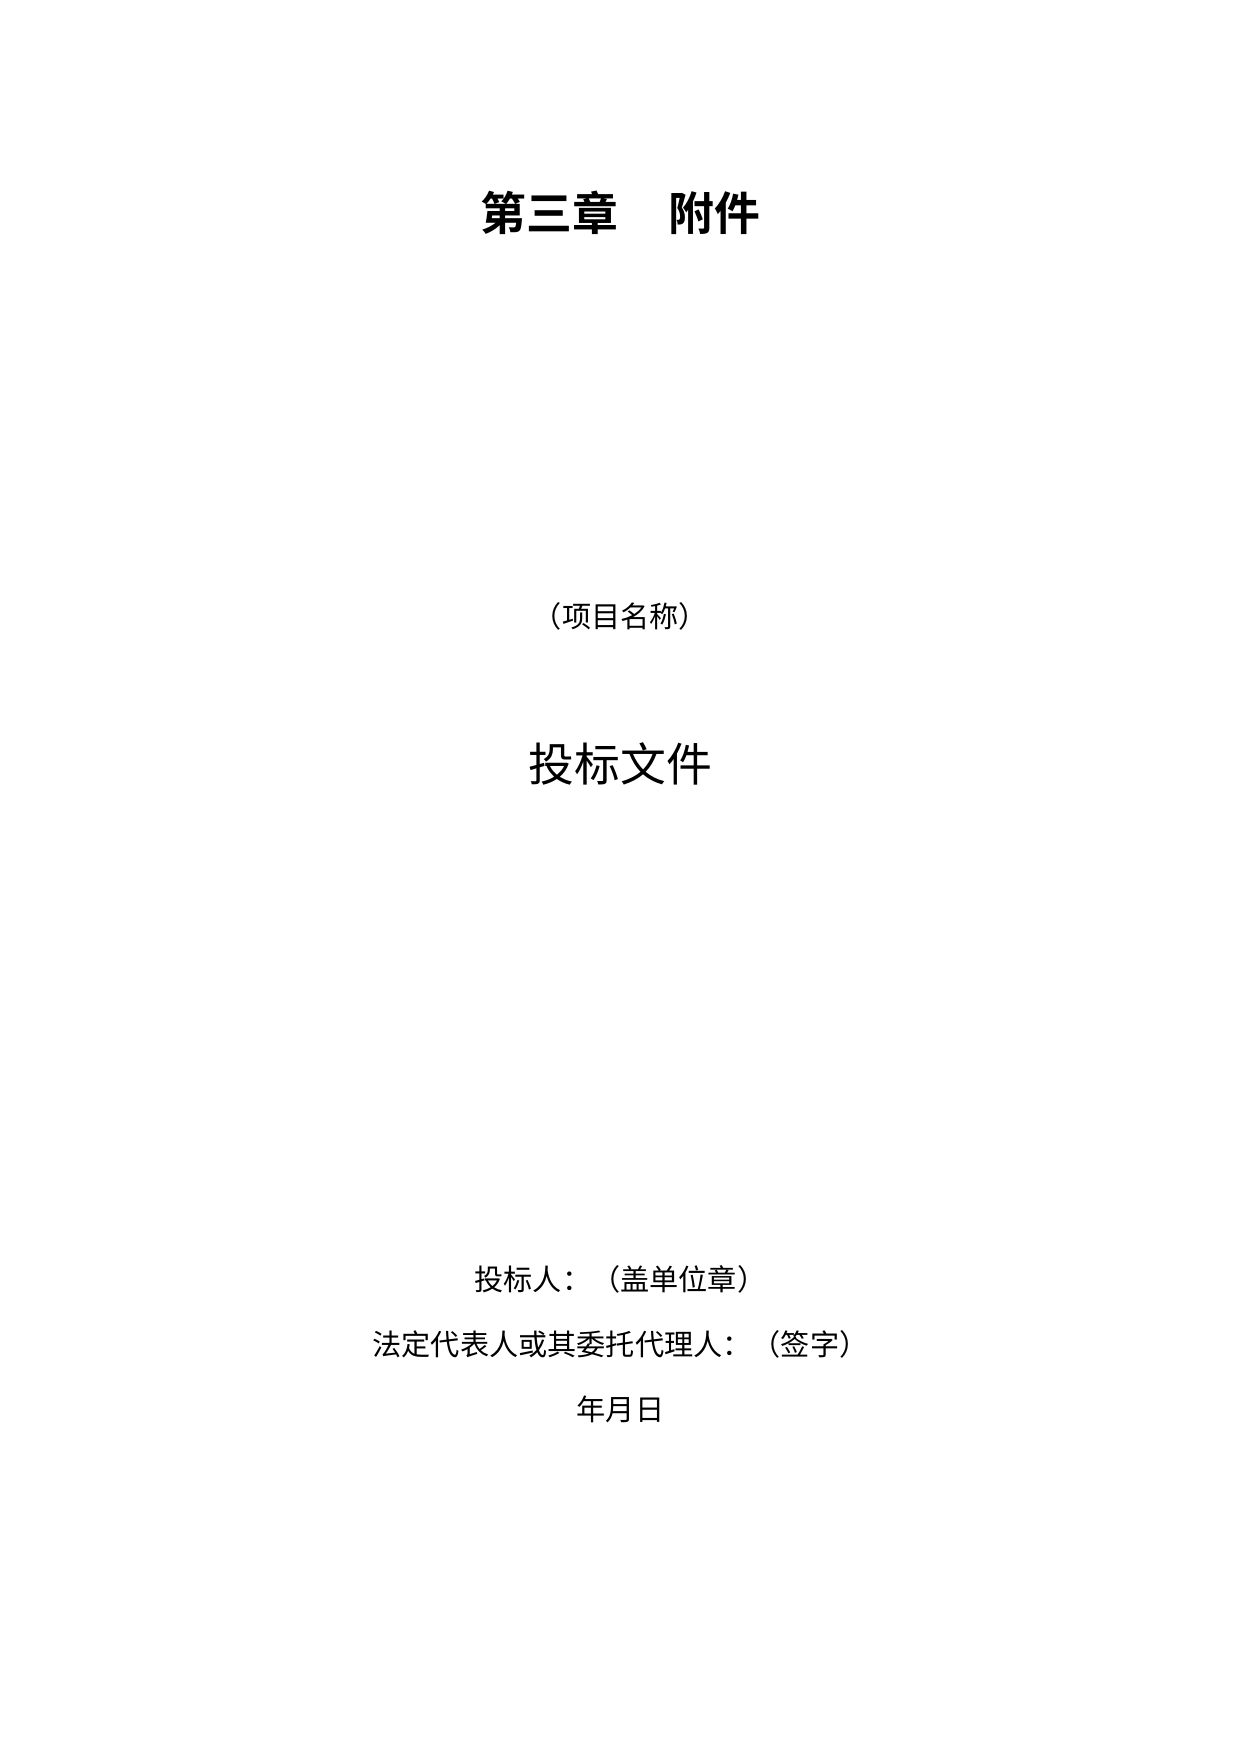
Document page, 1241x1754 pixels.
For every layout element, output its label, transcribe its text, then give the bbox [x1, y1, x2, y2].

text 投标人：（盖单位章） [187, 1245, 1053, 1310]
subtitle 附件 [187, 162, 1053, 259]
text 投标文件 [187, 712, 1053, 810]
text 年月日 [187, 1375, 1053, 1440]
text （项目名称） [187, 582, 1053, 647]
text 法定代表人或其委托代理人：（签字） [187, 1310, 1053, 1375]
